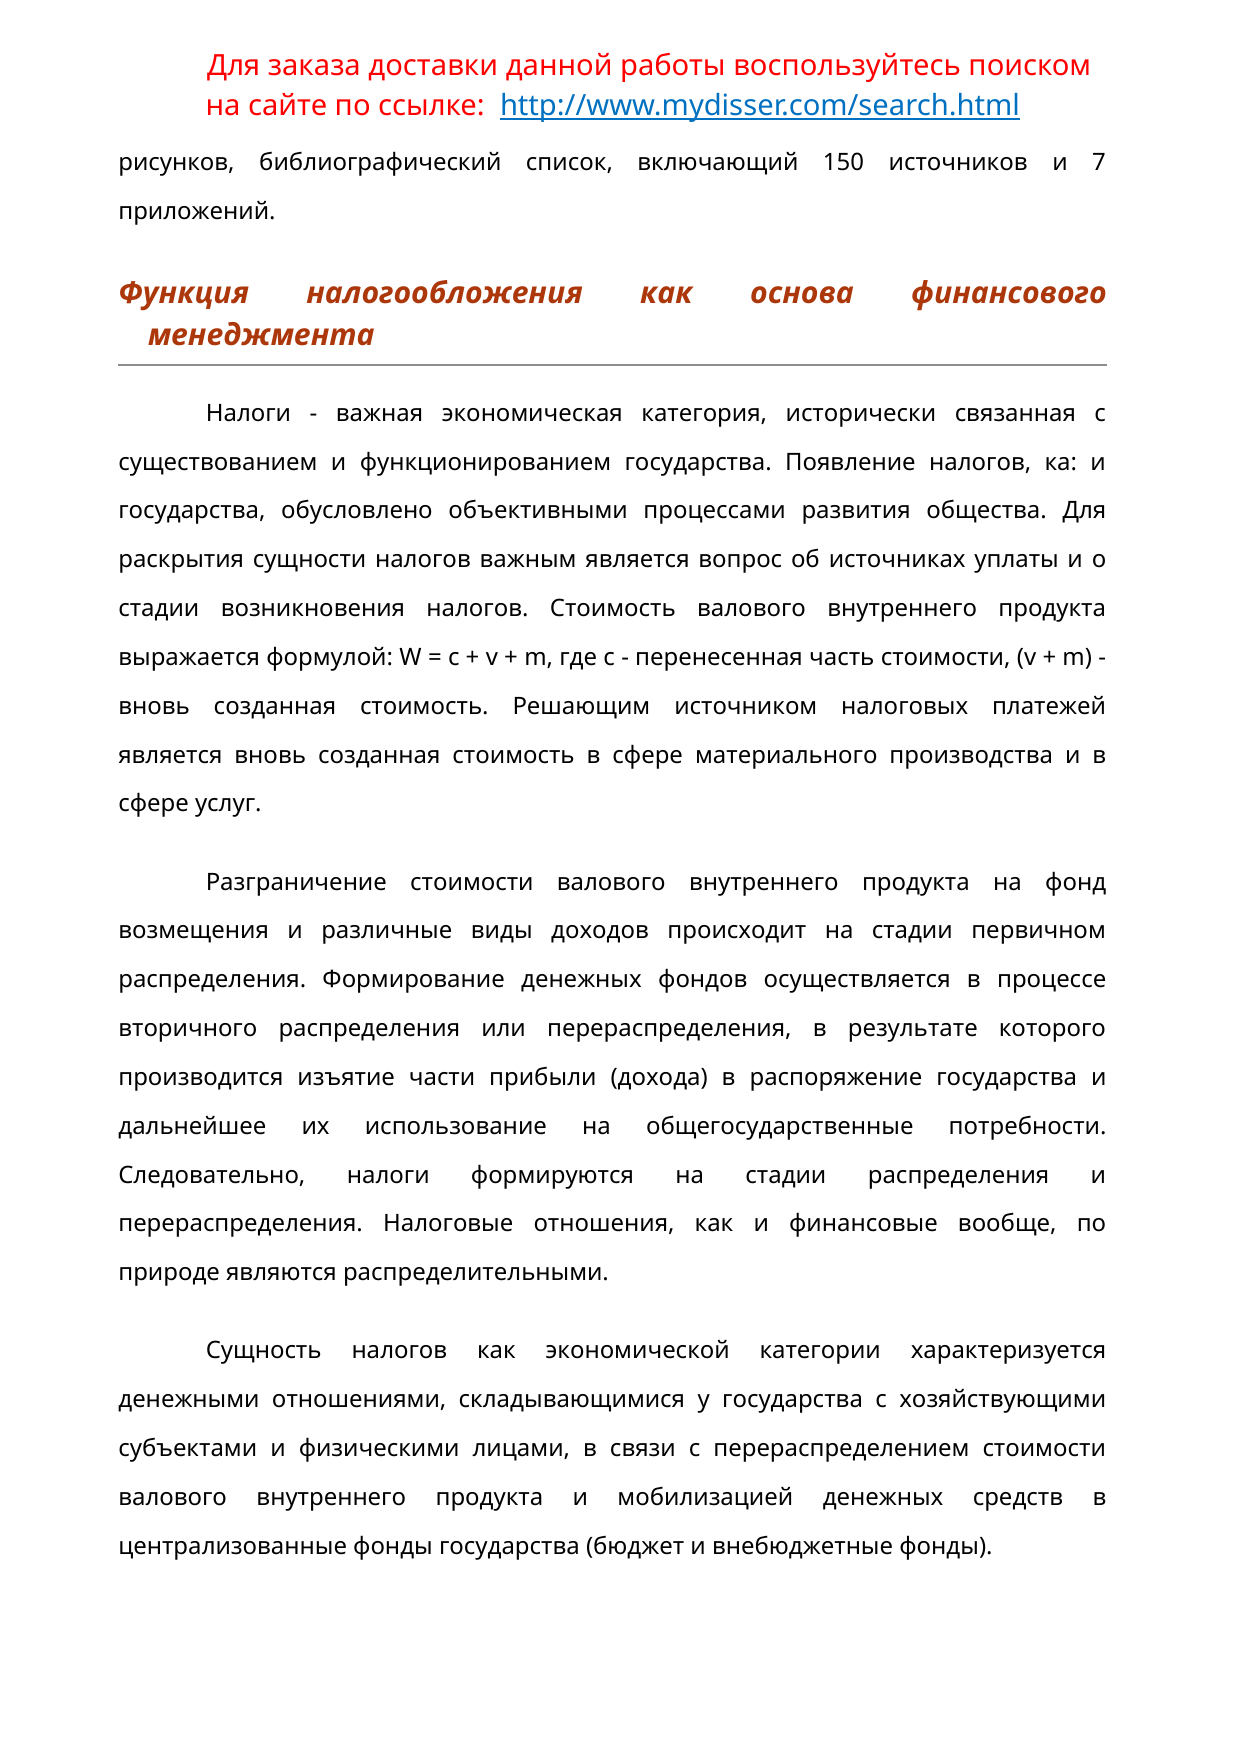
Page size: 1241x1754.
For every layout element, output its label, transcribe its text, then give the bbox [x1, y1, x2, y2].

subtitle Функция налогообложения как основа финансового менеджмента [118, 271, 1107, 364]
text Разграничение стоимости валового внутреннего продукта на фонд возмещения и различные виды доходов происходит на стадии первичном распределения. Формирование денежных фондов осуществляется в процессе вторичного распределения или перераспределения, в результате которого производится изъятие части прибыли (дохода) в распоряжение государства и дальнейшее их использование на общегосударственные потребности. Следовательно, налоги формируются на стадии распределения и перераспределения. Налоговые отношения, как и финансовые вообще, по природе являются распределительными. [118, 864, 1107, 1288]
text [118, 144, 1107, 226]
text Сущность налогов как экономической категории характеризуется денежными отношениями, складывающимися у государства с хозяйствующими субъектами и физическими лицами, в связи с перераспределением стоимости валового внутреннего продукта и мобилизацией денежных средств в централизованные фонды государства (бюджет и внебюджетные фонды). [118, 1333, 1107, 1561]
text Налоги - важная экономическая категория, исторически связанная с существованием и функционированием государства. Появление налогов, ка: и государства, обусловлено объективными процессами развития общества. Для раскрытия сущности налогов важным является вопрос об источниках уплаты и о стадии возникновения налогов. Стоимость валового внутреннего продукта выражается формулой: W = с + v + m, где с - перенесенная часть стоимости, (v + m) - вновь созданная стоимость. Решающим источником налоговых платежей является вновь созданная стоимость в сфере материального производства и в сфере услуг. [118, 395, 1107, 819]
